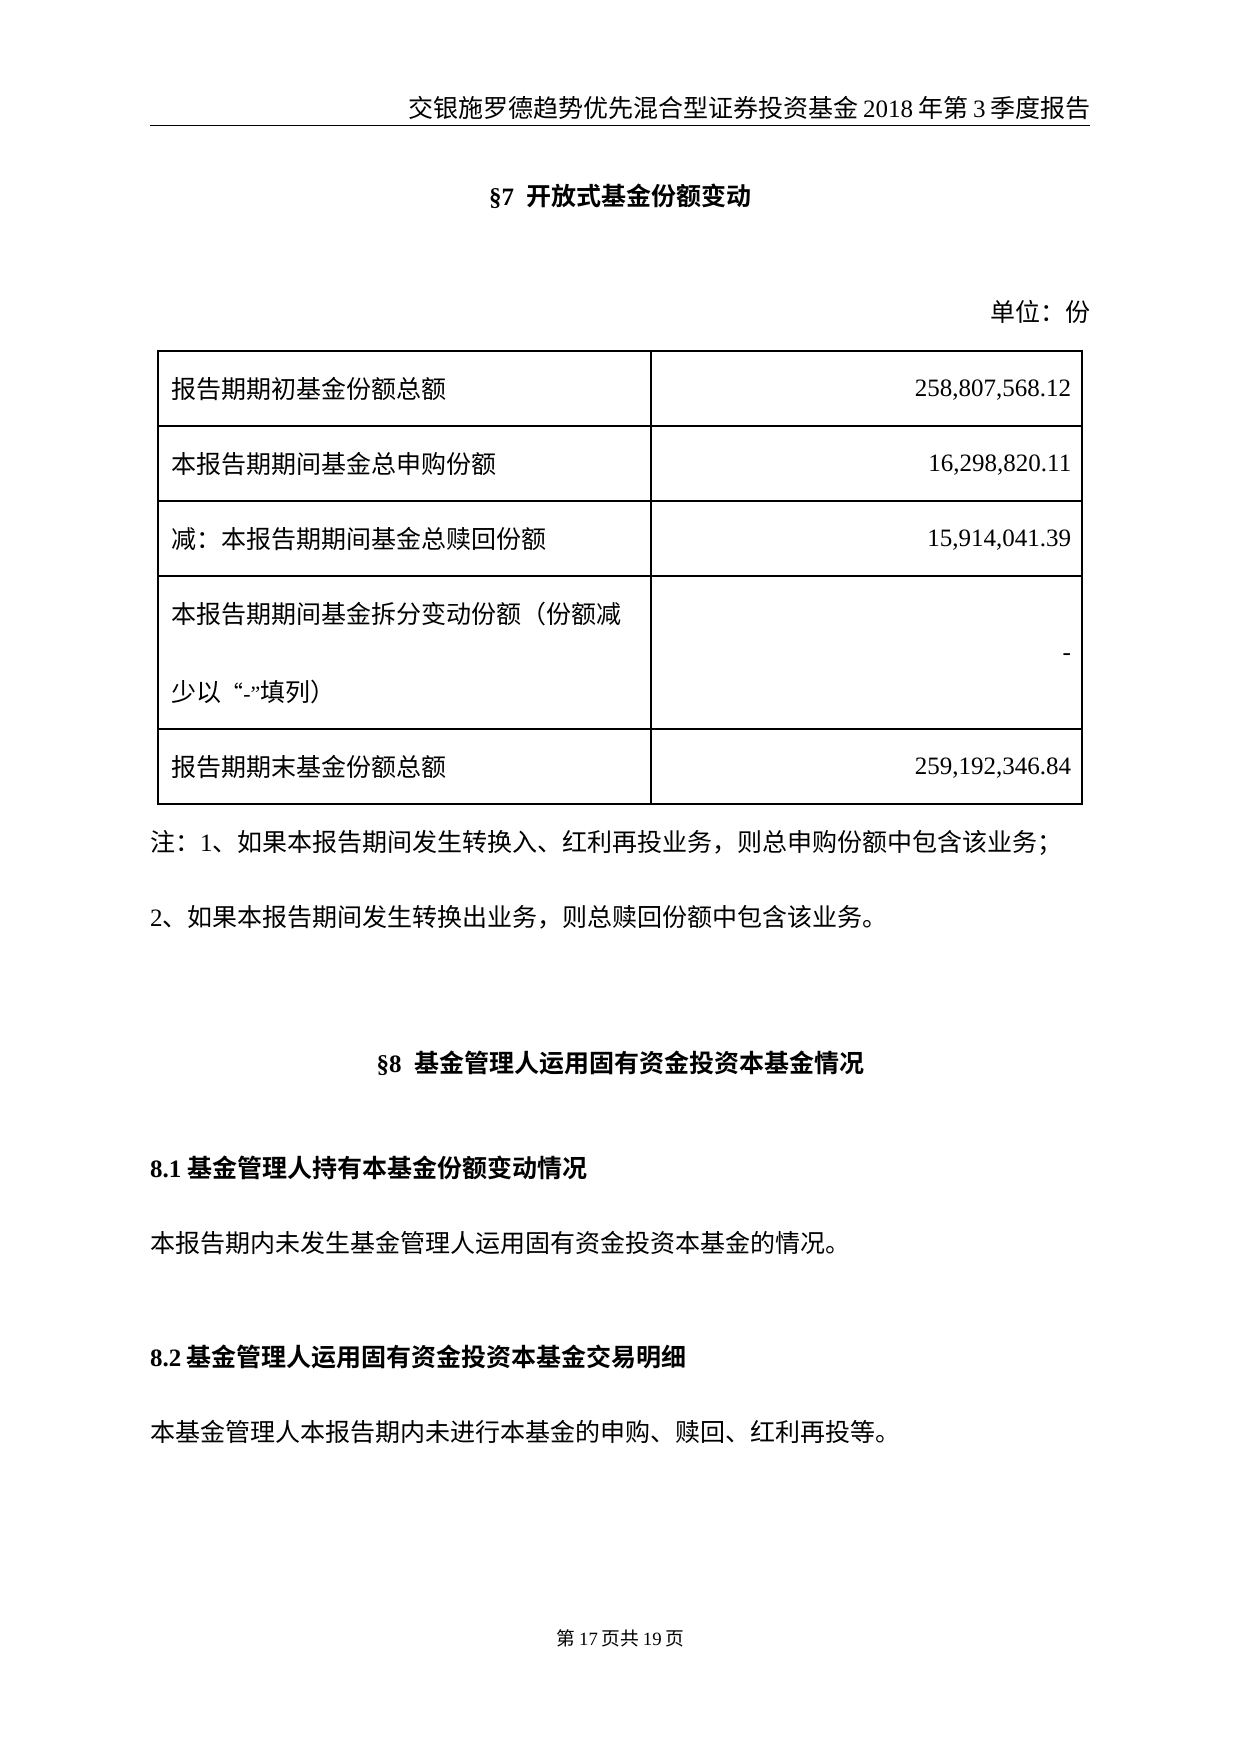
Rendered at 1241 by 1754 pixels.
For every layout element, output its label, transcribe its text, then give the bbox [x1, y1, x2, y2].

text 注：1、如果本报告期间发生转换入、红利再投业务，则总申购份额中包含该业务； [150, 808, 1090, 873]
table_cell 报告期期末基金份额总额 [159, 730, 650, 803]
table_header 258,807,568.12 [652, 352, 1081, 425]
text 2、如果本报告期间发生转换出业务，则总赎回份额中包含该业务。 [150, 883, 1090, 948]
text 单位：份 [152, 278, 1090, 343]
table_cell - [652, 577, 1081, 728]
table_header 报告期期初基金份额总额 [159, 352, 650, 425]
table_cell 本报告期期间基金总申购份额 [159, 427, 650, 500]
text 8.1 基金管理人持有本基金份额变动情况 [150, 1134, 1090, 1199]
subtitle §8 基金管理人运用固有资金投资本基金情况 [150, 1029, 1090, 1094]
table_cell 减：本报告期期间基金总赎回份额 [159, 502, 650, 575]
text 8.2基金管理人运用固有资金投资本基金交易明细 [150, 1323, 1090, 1388]
text 本基金管理人本报告期内未进行本基金的申购、赎回、红利再投等。 [150, 1398, 1090, 1463]
table_cell 本报告期期间基金拆分变动份额（份额减少以“-”填列） [159, 577, 650, 728]
table_cell 259,192,346.84 [652, 730, 1081, 803]
table_cell 16,298,820.11 [652, 427, 1081, 500]
subtitle §7 开放式基金份额变动 [150, 162, 1090, 227]
table_cell 15,914,041.39 [652, 502, 1081, 575]
text 本报告期内未发生基金管理人运用固有资金投资本基金的情况。 [150, 1209, 1090, 1274]
